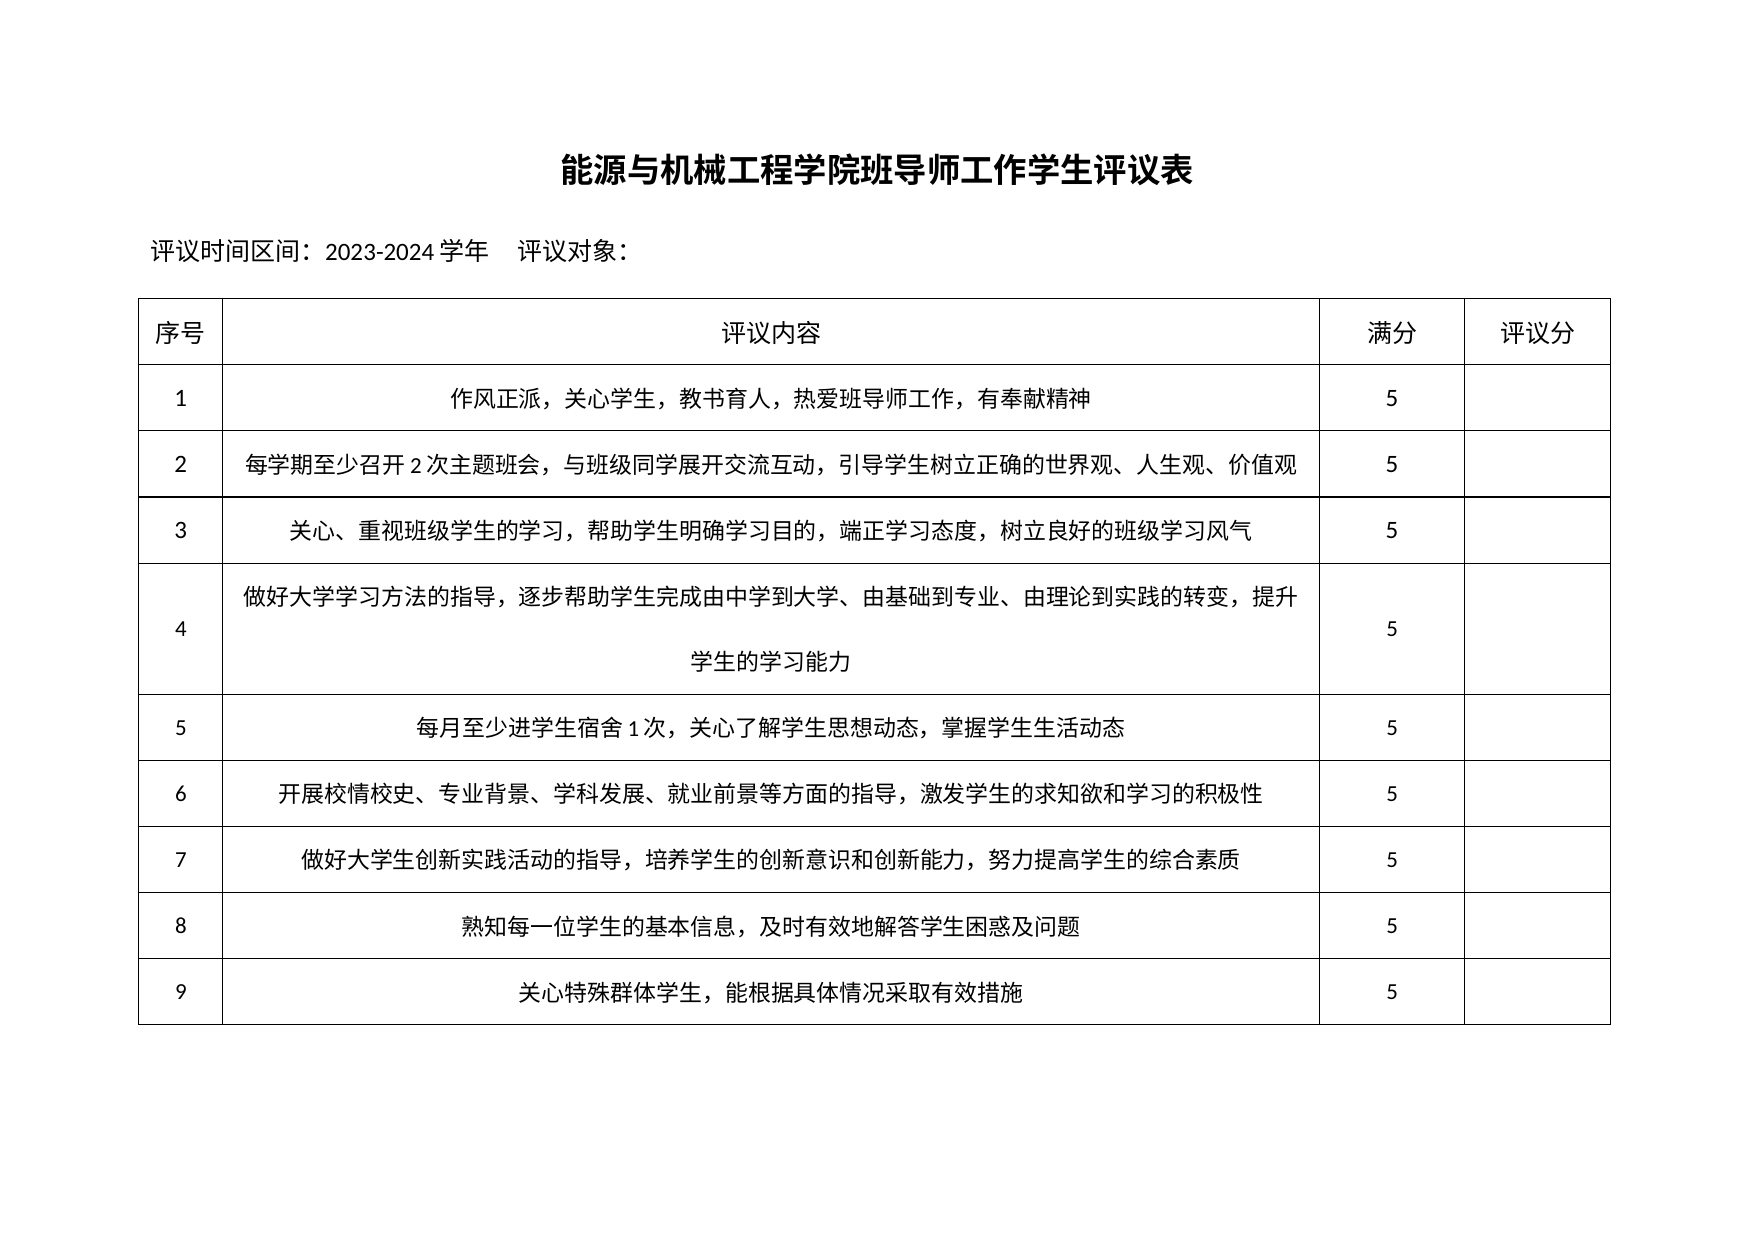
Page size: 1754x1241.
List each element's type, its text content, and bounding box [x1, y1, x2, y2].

table_cell 5 [139, 695, 222, 759]
table_cell 5 [1320, 959, 1464, 1024]
table_cell 开展校情校史、专业背景、学科发展、就业前景等方面的指导，激发学生的求知欲和学习的积极性 [223, 761, 1319, 826]
table_header 评议内容 [223, 299, 1319, 364]
table_header 序号 [139, 299, 222, 364]
table_cell [1465, 695, 1610, 759]
table_cell [1465, 365, 1610, 430]
table_header 满分 [1320, 299, 1464, 364]
table_cell [1465, 431, 1610, 496]
table_cell 9 [139, 959, 222, 1024]
table_cell 7 [139, 827, 222, 892]
table_cell 3 [139, 498, 222, 562]
table_cell 做好大学生创新实践活动的指导，培养学生的创新意识和创新能力，努力提高学生的综合素质 [223, 827, 1319, 892]
table_cell [1465, 498, 1610, 562]
table_cell 1 [139, 365, 222, 430]
table_cell 5 [1320, 365, 1464, 430]
table_cell 关心特殊群体学生，能根据具体情况采取有效措施 [223, 959, 1319, 1024]
table_cell 作风正派，关心学生，教书育人，热爱班导师工作，有奉献精神 [223, 365, 1319, 430]
table_cell [1465, 564, 1610, 693]
table_cell 做好大学学习方法的指导，逐步帮助学生完成由中学到大学、由基础到专业、由理论到实践的转变，提升学生的学习能力 [223, 564, 1319, 693]
table_cell 5 [1320, 761, 1464, 826]
table_cell [1465, 893, 1610, 958]
table_cell 5 [1320, 695, 1464, 759]
text 评议时间区间：2023-2024学年 评议对象： [150, 217, 1604, 282]
table_cell 6 [139, 761, 222, 826]
table_cell 5 [1320, 498, 1464, 562]
table_cell [1465, 827, 1610, 892]
table_cell 熟知每一位学生的基本信息，及时有效地解答学生困惑及问题 [223, 893, 1319, 958]
table_cell 5 [1320, 564, 1464, 693]
table_cell 5 [1320, 893, 1464, 958]
table_cell 关心、重视班级学生的学习，帮助学生明确学习目的，端正学习态度，树立良好的班级学习风气 [223, 498, 1319, 562]
text 能源与机械工程学院班导师工作学生评议表 [150, 136, 1604, 201]
table_cell 每月至少进学生宿舍1次，关心了解学生思想动态，掌握学生生活动态 [223, 695, 1319, 759]
table_cell 8 [139, 893, 222, 958]
table_cell 5 [1320, 827, 1464, 892]
table_cell [1465, 761, 1610, 826]
table_cell 5 [1320, 431, 1464, 496]
table_cell 每学期至少召开2次主题班会，与班级同学展开交流互动，引导学生树立正确的世界观、人生观、价值观 [223, 431, 1319, 496]
table_header 评议分 [1465, 299, 1610, 364]
table_cell 4 [139, 564, 222, 693]
table_cell [1465, 959, 1610, 1024]
table_cell 2 [139, 431, 222, 496]
